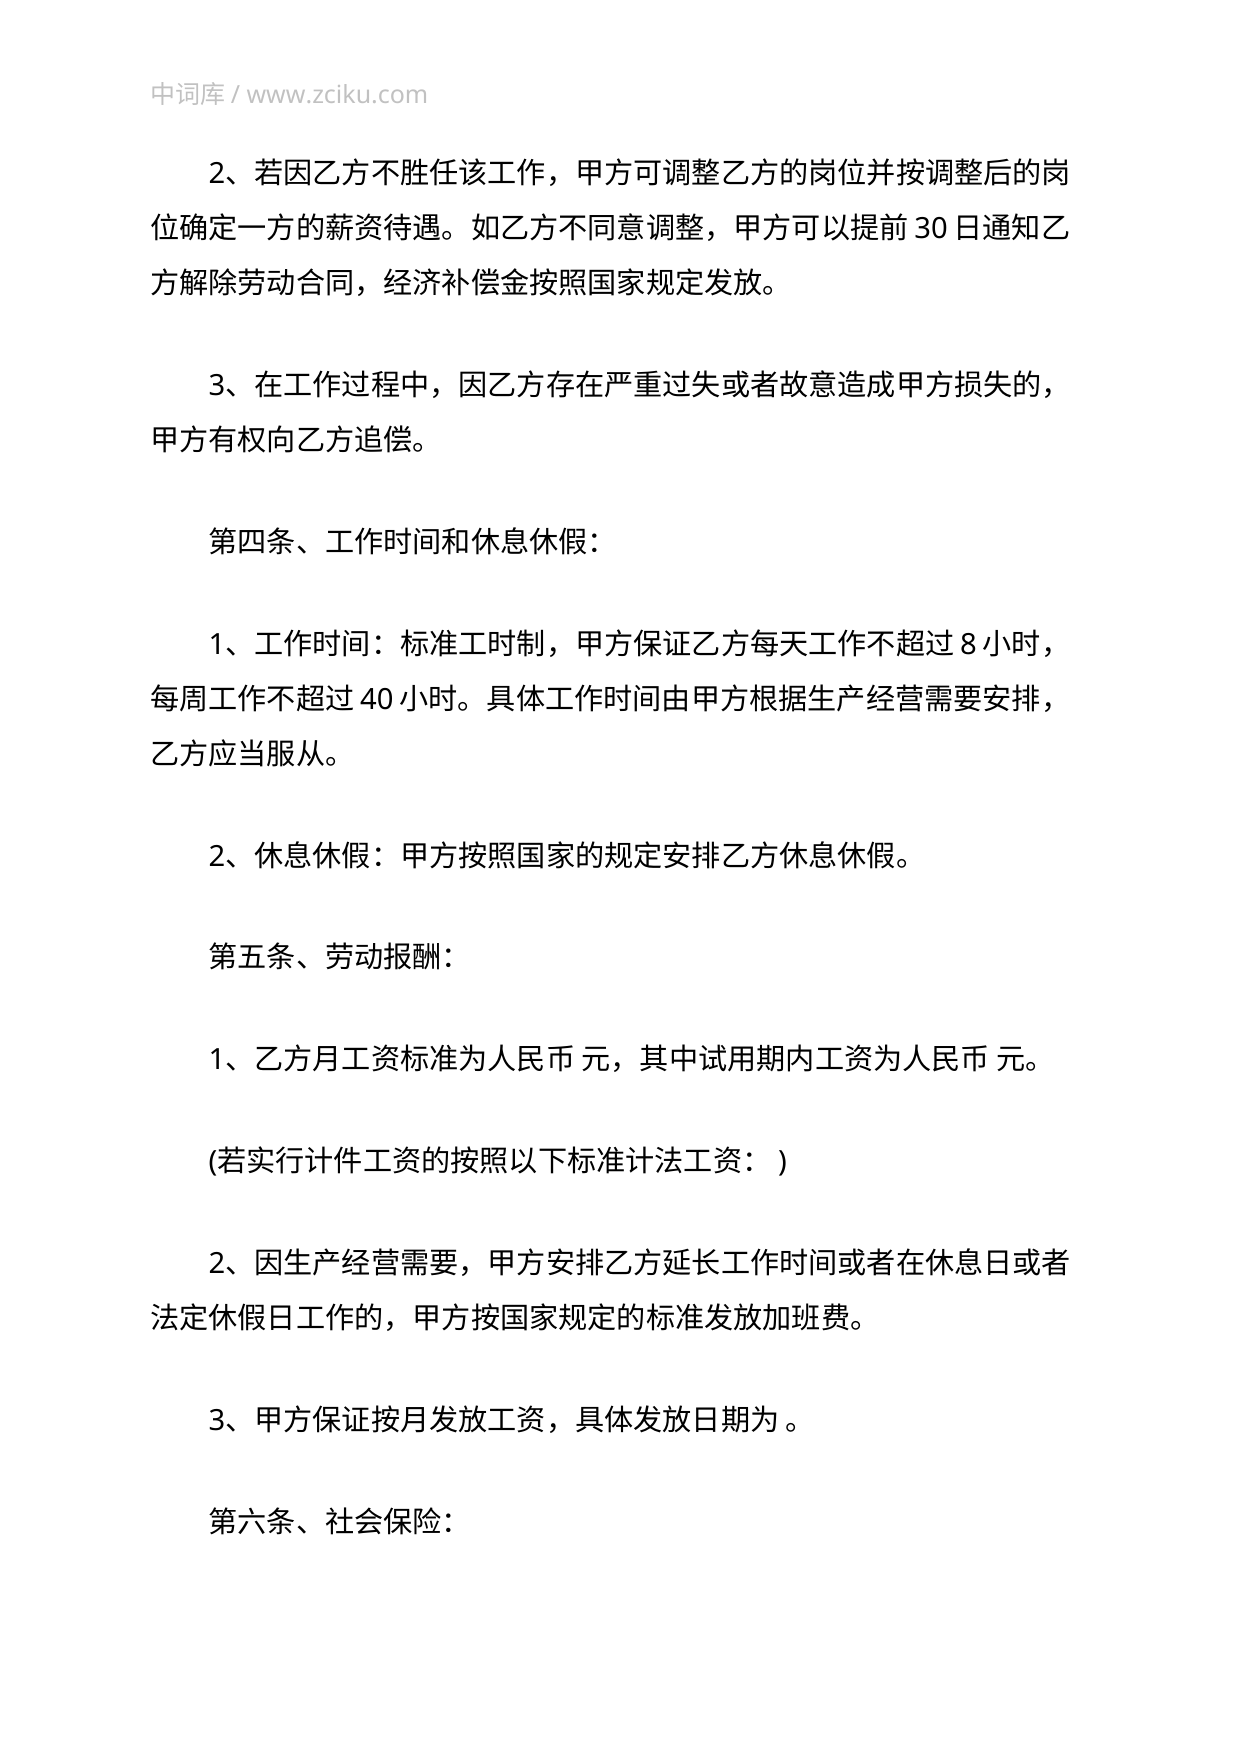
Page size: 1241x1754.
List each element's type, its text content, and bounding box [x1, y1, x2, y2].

text 3、在工作过程中，因乙方存在严重过失或者故意造成甲方损失的，甲方有权向乙方追偿。 [150, 362, 1090, 459]
text 3、甲方保证按月发放工资，具体发放日期为 。 [150, 1397, 1090, 1439]
text 2、休息休假：甲方按照国家的规定安排乙方休息休假。 [150, 832, 1090, 874]
text 2、因生产经营需要，甲方安排乙方延长工作时间或者在休息日或者法定休假日工作的，甲方按国家规定的标准发放加班费。 [150, 1240, 1090, 1337]
text (若实行计件工资的按照以下标准计法工资： ) [150, 1138, 1090, 1180]
text 2、若因乙方不胜任该工作，甲方可调整乙方的岗位并按调整后的岗位确定一方的薪资待遇。如乙方不同意调整，甲方可以提前30日通知乙方解除劳动合同，经济补偿金按照国家规定发放。 [150, 150, 1090, 302]
text 1、乙方月工资标准为人民币 元，其中试用期内工资为人民币 元。 [150, 1036, 1090, 1078]
text 1、工作时间：标准工时制，甲方保证乙方每天工作不超过8小时，每周工作不超过40小时。具体工作时间由甲方根据生产经营需要安排，乙方应当服从。 [150, 620, 1090, 773]
text 第四条、工作时间和休息休假： [150, 518, 1090, 561]
text 第六条、社会保险： [150, 1498, 1090, 1541]
text 第五条、劳动报酬： [150, 934, 1090, 976]
